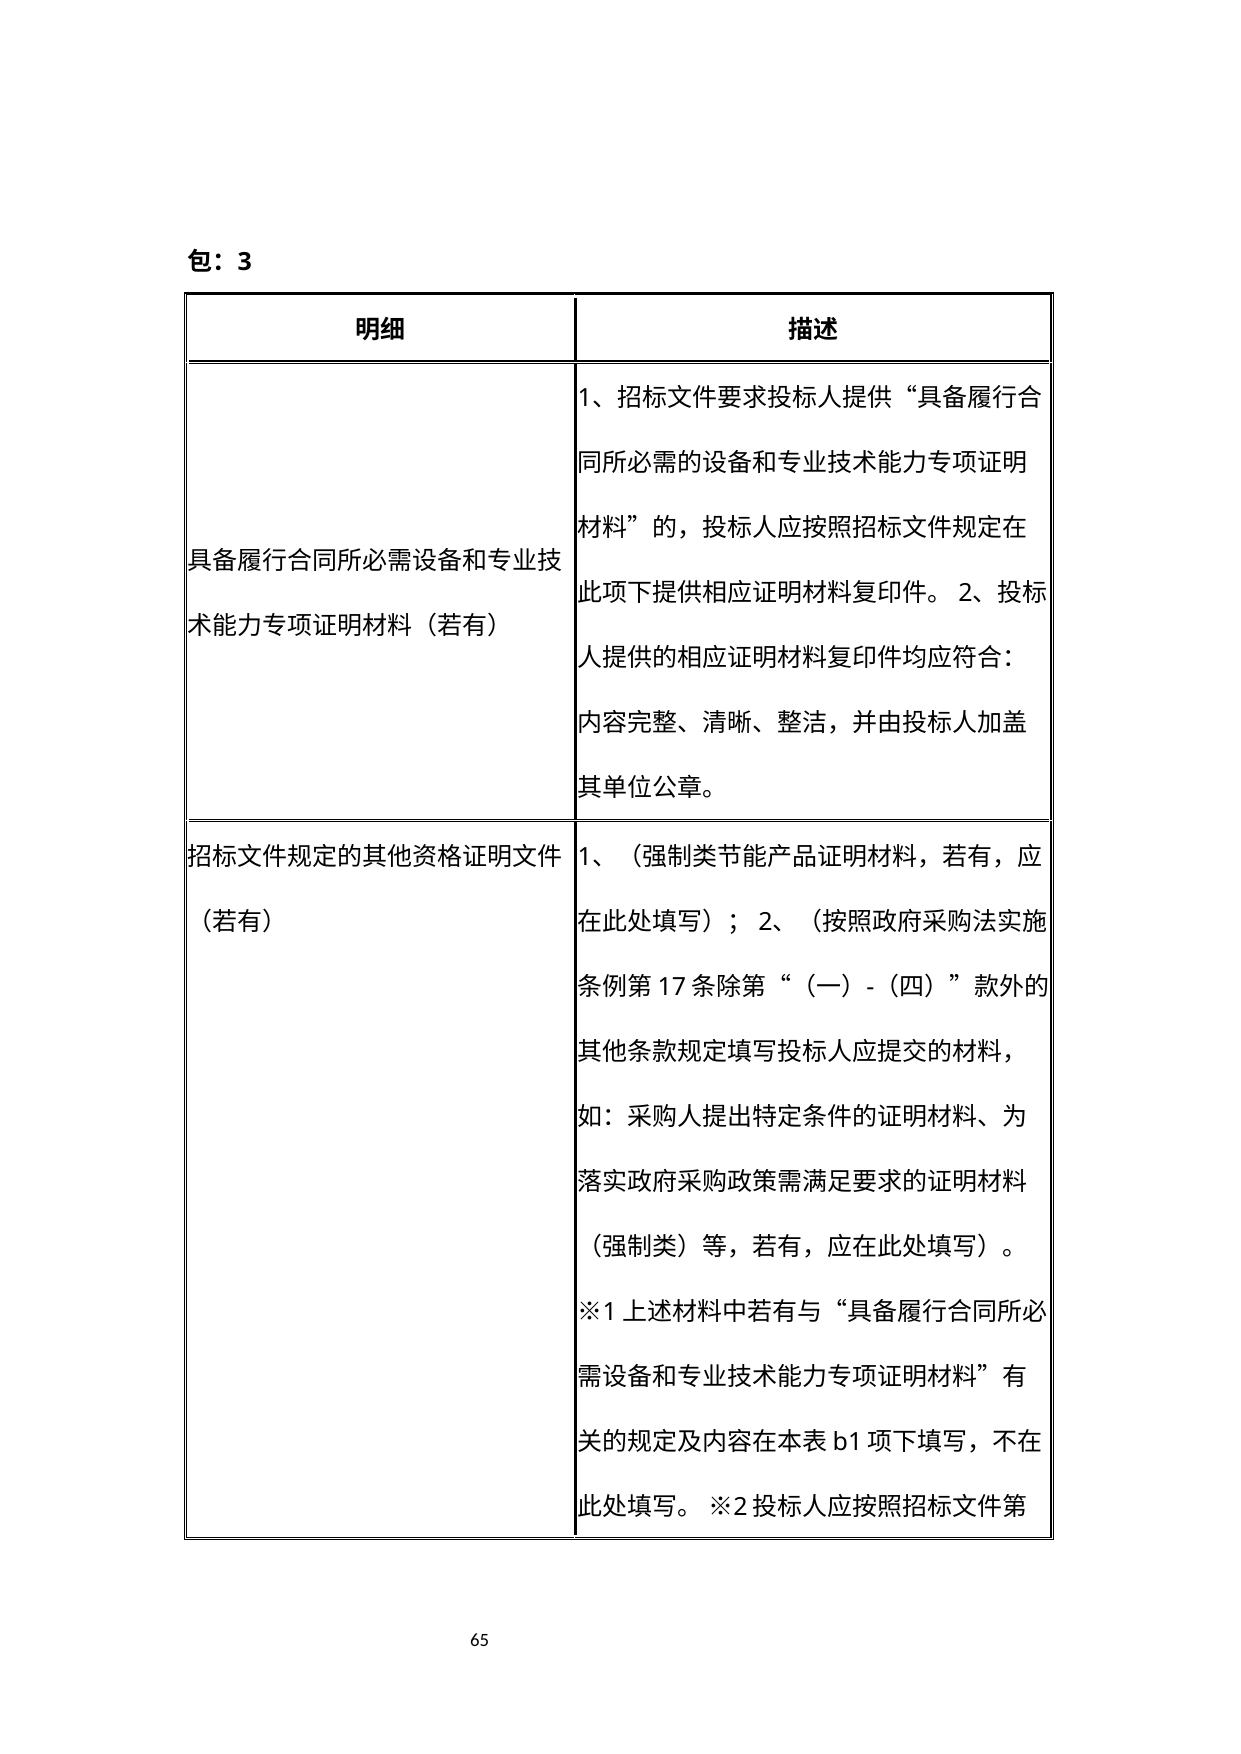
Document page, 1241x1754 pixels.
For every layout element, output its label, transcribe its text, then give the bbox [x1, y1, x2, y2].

table_cell 具备履行合同所必需设备和专业技术能力专项证明材料（若有） [187, 360, 574, 818]
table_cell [575, 819, 1051, 1537]
table_header 明细 [187, 294, 575, 360]
table_cell 1、招标文件要求投标人提供“具备履行合同所必需的设备和专业技术能力专项证明材料”的，投标人应按照招标文件规定在此项下提供相应证明材料复印件。 2、投标人提供的相应证明材料复印件均应符合：内容完整、清晰、整洁，并由投标人加盖其单位公章。 [577, 360, 1051, 818]
table_cell 招标文件规定的其他资格证明文件（若有） [187, 819, 575, 1537]
text 包：3 [187, 227, 1053, 292]
table_header 描述 [575, 295, 1050, 360]
